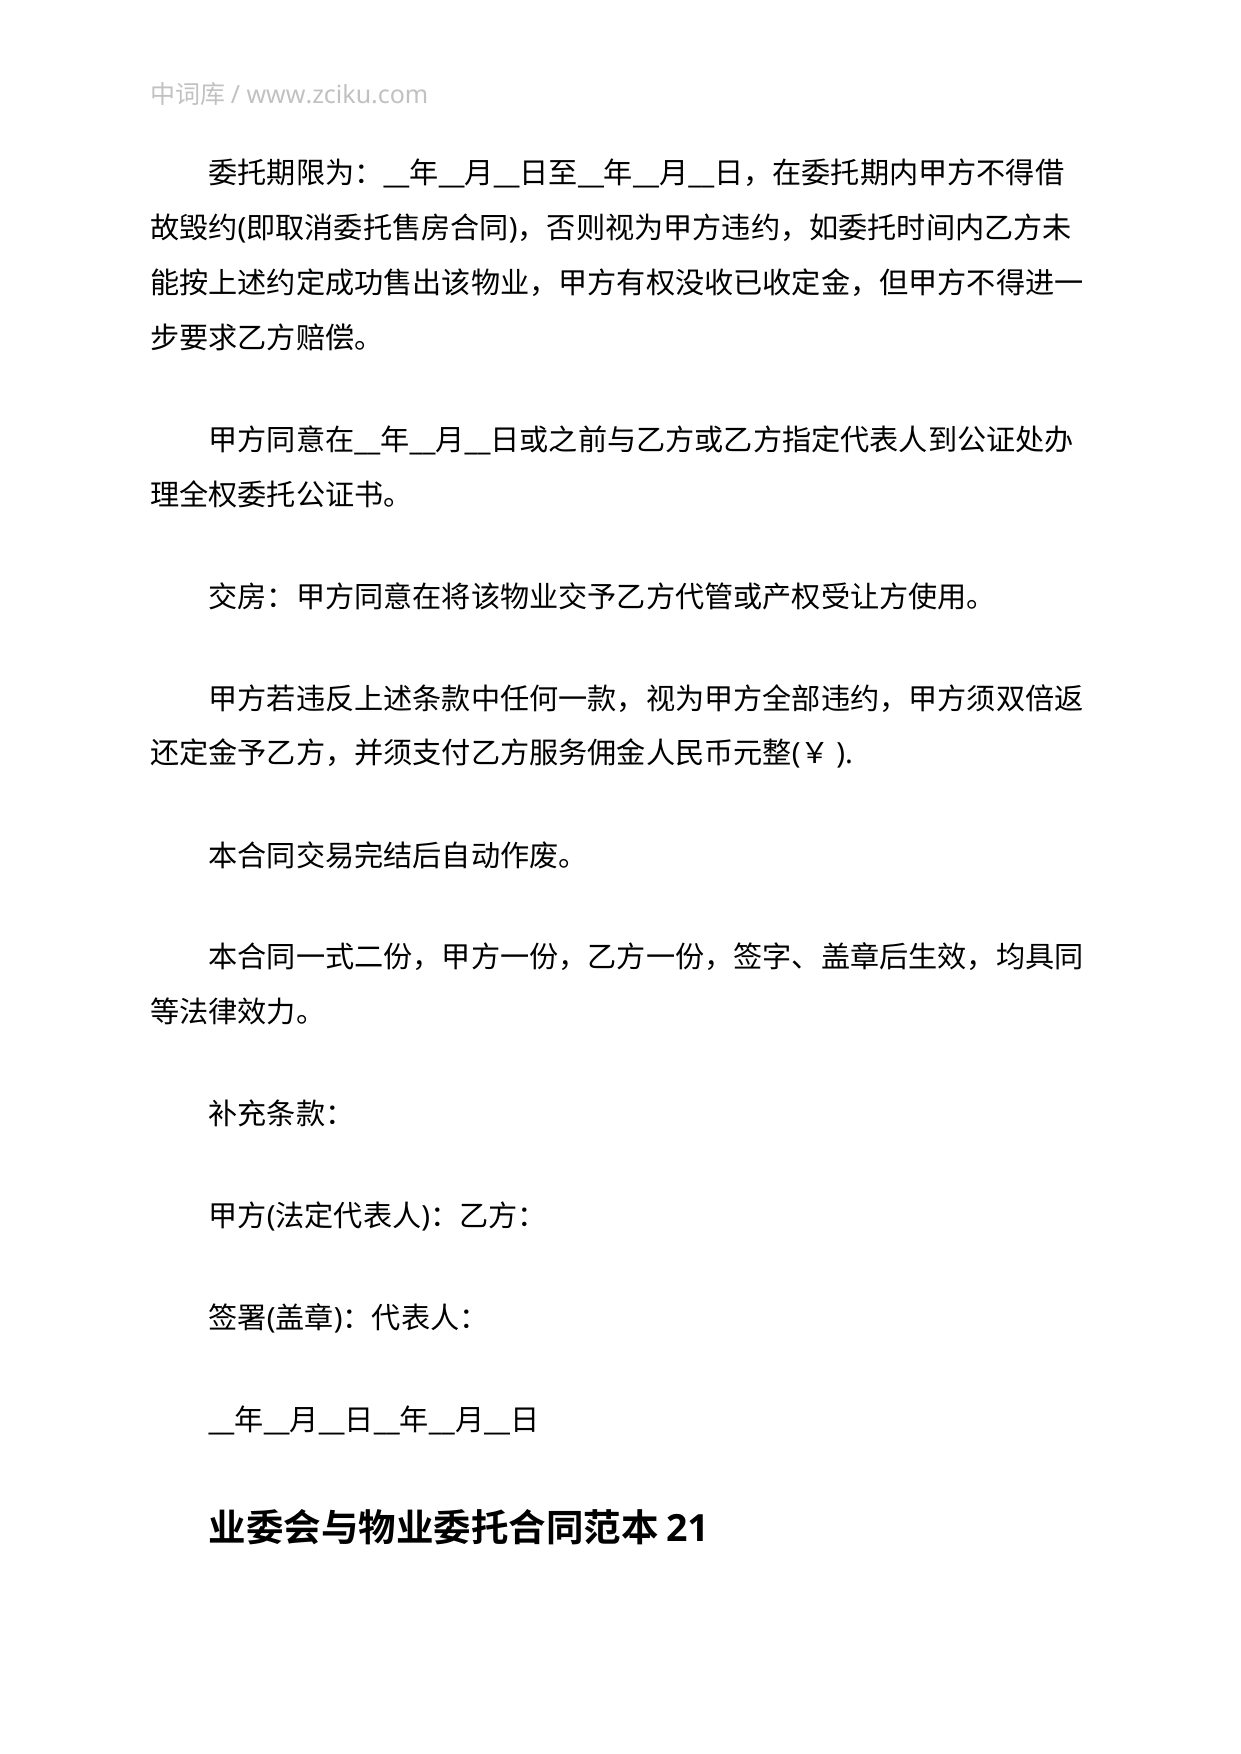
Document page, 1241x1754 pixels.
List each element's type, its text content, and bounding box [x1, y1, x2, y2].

text 甲方同意在__年__月__日或之前与乙方或乙方指定代表人到公证处办理全权委托公证书。 [150, 417, 1090, 514]
text 甲方(法定代表人)：乙方： [150, 1192, 1090, 1235]
text 本合同一式二份，甲方一份，乙方一份，签字、盖章后生效，均具同等法律效力。 [150, 934, 1090, 1031]
text 甲方若违反上述条款中任何一款，视为甲方全部违约，甲方须双倍返还定金予乙方，并须支付乙方服务佣金人民币元整(￥ ). [150, 675, 1090, 772]
text 委托期限为：__年__月__日至__年__月__日，在委托期内甲方不得借故毁约(即取消委托售房合同)，否则视为甲方违约，如委托时间内乙方未能按上述约定成功售出该物业，甲方有权没收已收定金，但甲方不得进一步要求乙方赔偿。 [150, 150, 1090, 357]
text 签署(盖章)：代表人： [150, 1294, 1090, 1337]
text 交房：甲方同意在将该物业交予乙方代管或产权受让方使用。 [150, 573, 1090, 616]
text __年__月__日__年__月__日 [150, 1396, 1090, 1439]
text 业委会与物业委托合同范本21 [150, 1498, 1090, 1553]
text 补充条款： [150, 1091, 1090, 1133]
text 本合同交易完结后自动作废。 [150, 832, 1090, 874]
